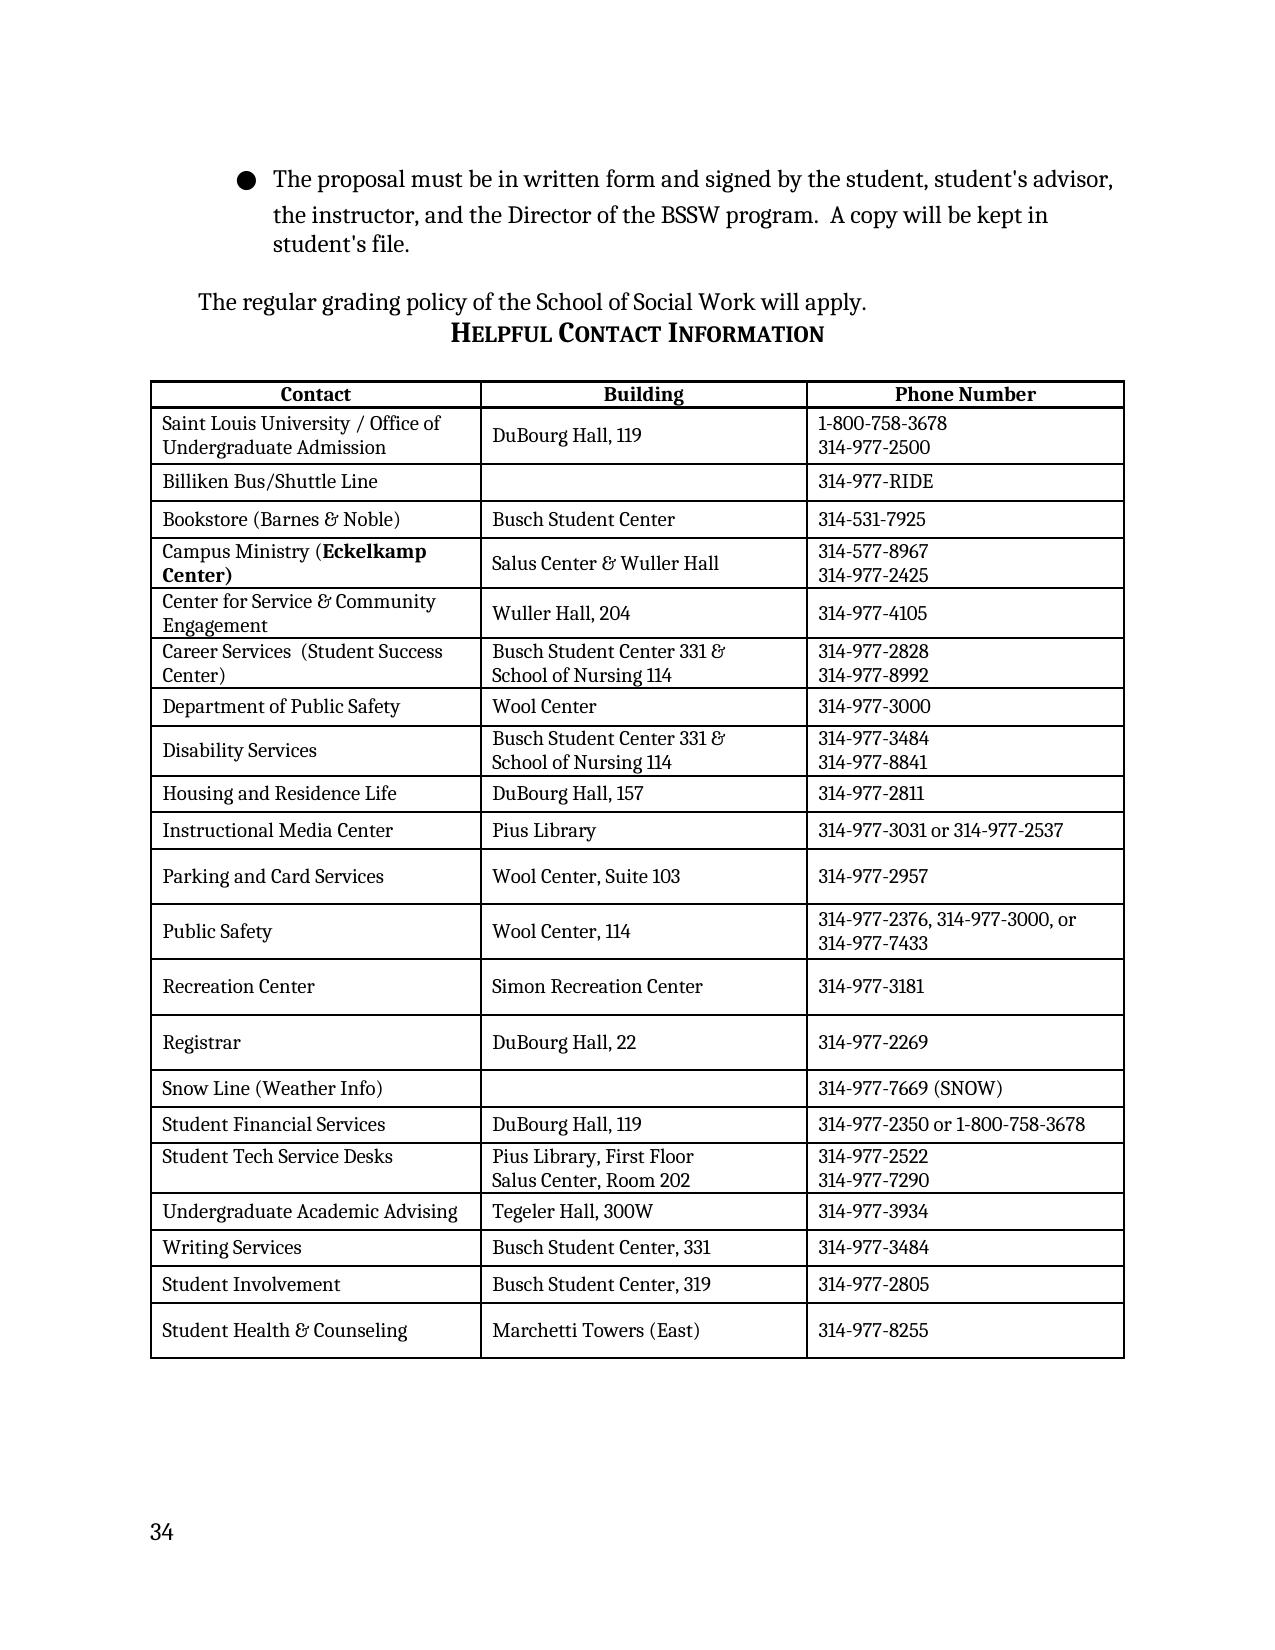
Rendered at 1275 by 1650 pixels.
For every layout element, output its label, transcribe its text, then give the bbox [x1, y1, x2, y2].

table_cell Disability Services [152, 727, 480, 775]
table_cell 314-977-RIDE [808, 465, 1123, 500]
table_cell Pius Library [482, 813, 806, 848]
text The regular grading policy of the School of Social Work will apply. [198, 287, 1125, 316]
table_cell Tegeler Hall, 300W [482, 1194, 806, 1229]
table_cell [482, 465, 806, 500]
table_cell 314-977-3181 [808, 960, 1123, 1014]
table_cell Busch Student Center, 319 [482, 1267, 806, 1302]
table_cell Center for Service & Community Engagement [152, 589, 480, 637]
table_cell Wool Center, 114 [482, 905, 806, 958]
table_cell 314-977-2957 [808, 850, 1123, 903]
table_cell Registrar [152, 1016, 480, 1069]
table_cell 314-977-3484 314-977-8841 [808, 727, 1123, 775]
table_cell Marchetti Towers (East) [482, 1304, 806, 1357]
table_cell Busch Student Center 331 & School of Nursing 114 [482, 727, 806, 775]
table_cell Instructional Media Center [152, 813, 480, 848]
table_cell Busch Student Center 331 & School of Nursing 114 [482, 639, 806, 687]
table_cell 314-977-8255 [808, 1304, 1123, 1357]
table_cell Busch Student Center [482, 502, 806, 537]
table_cell 314-977-2811 [808, 777, 1123, 811]
table_cell 314-977-3031 or 314-977-2537 [808, 813, 1123, 848]
table_cell Recreation Center [152, 960, 480, 1014]
table_cell 314-977-3484 [808, 1231, 1123, 1265]
table_cell 314-977-4105 [808, 589, 1123, 637]
table_header Building [482, 383, 806, 406]
list The proposal must be in written form and signed by the student, student's advisor, the instructor, and the Director of the BSSW program. A copy will be kept in student's file. [235, 150, 1125, 259]
table_cell Student Tech Service Desks [152, 1144, 480, 1192]
table_cell 314-977-7669 (SNOW) [808, 1071, 1123, 1106]
table_cell Writing Services [152, 1231, 480, 1265]
table_cell DuBourg Hall, 157 [482, 777, 806, 811]
table_cell 314-577-8967 314-977-2425 [808, 539, 1123, 587]
table_cell 314-977-2522 314-977-7290 [808, 1144, 1123, 1192]
table_cell DuBourg Hall, 22 [482, 1016, 806, 1069]
table_cell Snow Line (Weather Info) [152, 1071, 480, 1106]
table_cell Student Health & Counseling [152, 1304, 480, 1357]
table_cell Parking and Card Services [152, 850, 480, 903]
table_cell Career Services (Student Success Center) [152, 639, 480, 687]
table_cell Pius Library, First Floor Salus Center, Room 202 [482, 1144, 806, 1192]
table_cell Saint Louis University / Office of Undergraduate Admission [152, 409, 480, 462]
table_cell Undergraduate Academic Advising [152, 1194, 480, 1229]
table_cell Salus Center & Wuller Hall [482, 539, 806, 587]
table_cell Billiken Bus/Shuttle Line [152, 465, 480, 500]
table_cell 1-800-758-3678 314-977-2500 [808, 409, 1123, 462]
table_cell Wool Center, Suite 103 [482, 850, 806, 903]
table_cell Public Safety [152, 905, 480, 958]
table_cell 314-531-7925 [808, 502, 1123, 537]
table_cell [482, 1071, 806, 1106]
table_cell DuBourg Hall, 119 [482, 1108, 806, 1142]
table_cell 314-977-3934 [808, 1194, 1123, 1229]
table_cell 314-977-2350 or 1-800-758-3678 [808, 1108, 1123, 1142]
table_cell 314-977-3000 [808, 689, 1123, 725]
table_cell Bookstore (Barnes & Noble) [152, 502, 480, 537]
table_cell Housing and Residence Life [152, 777, 480, 811]
table_cell 314-977-2376, 314-977-3000, or 314-977-7433 [808, 905, 1123, 958]
table_cell DuBourg Hall, 119 [482, 409, 806, 462]
table_header Phone Number [808, 383, 1123, 406]
table_cell Simon Recreation Center [482, 960, 806, 1014]
table_cell 314-977-2269 [808, 1016, 1123, 1069]
table_cell Wuller Hall, 204 [482, 589, 806, 637]
table_cell Busch Student Center, 331 [482, 1231, 806, 1265]
table_cell Campus Ministry (Eckelkamp Center) [152, 539, 480, 587]
text Helpful Contact Information [150, 316, 1125, 350]
table_cell Department of Public Safety [152, 689, 480, 725]
table_cell 314-977-2828 314-977-8992 [808, 639, 1123, 687]
table_cell Wool Center [482, 689, 806, 725]
table_header Contact [152, 383, 480, 406]
table_cell 314-977-2805 [808, 1267, 1123, 1302]
table_cell Student Involvement [152, 1267, 480, 1302]
table_cell Student Financial Services [152, 1108, 480, 1142]
